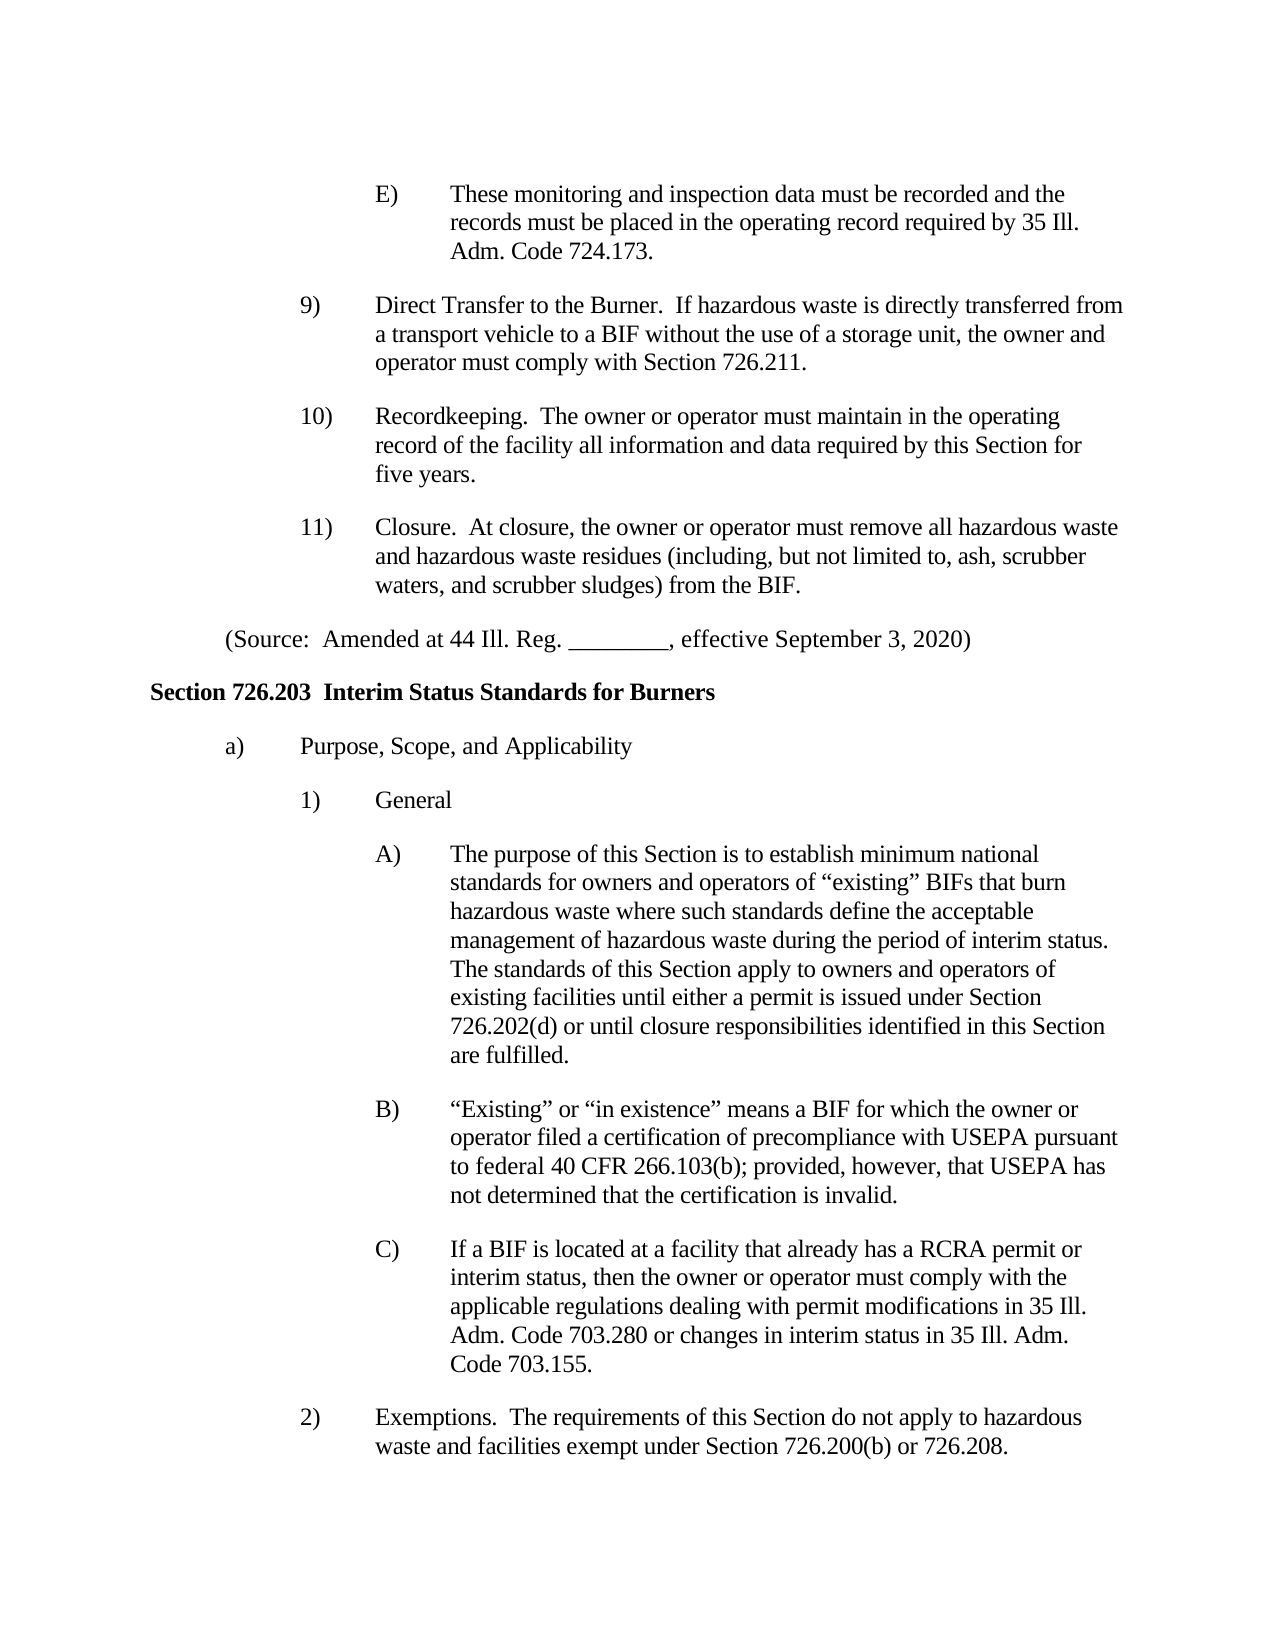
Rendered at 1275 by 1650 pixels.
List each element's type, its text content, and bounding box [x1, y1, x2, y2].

text A) The purpose of this Section is to establish minimum national standards for owners and operators of “existing” BIFs that burn hazardous waste where such standards define the acceptable management of hazardous waste during the period of interim status. The standards of this Section apply to owners and operators of existing facilities until either a permit is issued under Section 726.202(d) or until closure responsibilities identified in this Section are fulfilled. [375, 839, 1125, 1069]
text B) “Existing” or “in existence” means a BIF for which the owner or operator filed a certification of precompliance with USEPA pursuant to federal 40 CFR 266.103(b); provided, however, that USEPA has not determined that the certification is invalid. [375, 1094, 1125, 1209]
text 11) Closure. At closure, the owner or operator must remove all hazardous waste and hazardous waste residues (including, but not limited to, ash, scrubber waters, and scrubber sludges) from the BIF. [300, 512, 1125, 599]
text 2) Exemptions. The requirements of this Section do not apply to hazardous waste and facilities exempt under Section 726.200(b) or 726.208. [300, 1402, 1125, 1460]
text 9) Direct Transfer to the Burner. If hazardous waste is directly transferred from a transport vehicle to a BIF without the use of a storage unit, the owner and operator must comply with Section 726.211. [300, 290, 1125, 376]
text C) If a BIF is located at a facility that already has a RCRA permit or interim status, then the owner or operator must comply with the applicable regulations dealing with permit modifications in 35 Ill. Adm. Code 703.280 or changes in interim status in 35 Ill. Adm. Code 703.155. [375, 1234, 1125, 1377]
text E) These monitoring and inspection data must be recorded and the records must be placed in the operating record required by 35 Ill. Adm. Code 724.173. [375, 179, 1125, 265]
text (Source: Amended at 44 Ill. Reg. ________, effective September 3, 2020) [225, 624, 1125, 652]
text a) Purpose, Scope, and Applicability [225, 731, 1125, 760]
text 1) General [300, 785, 1125, 814]
text Section 726.203 Interim Status Standards for Burners [150, 677, 1125, 706]
text 10) Recordkeeping. The owner or operator must maintain in the operating record of the facility all information and data required by this Section for five years. [300, 401, 1125, 487]
